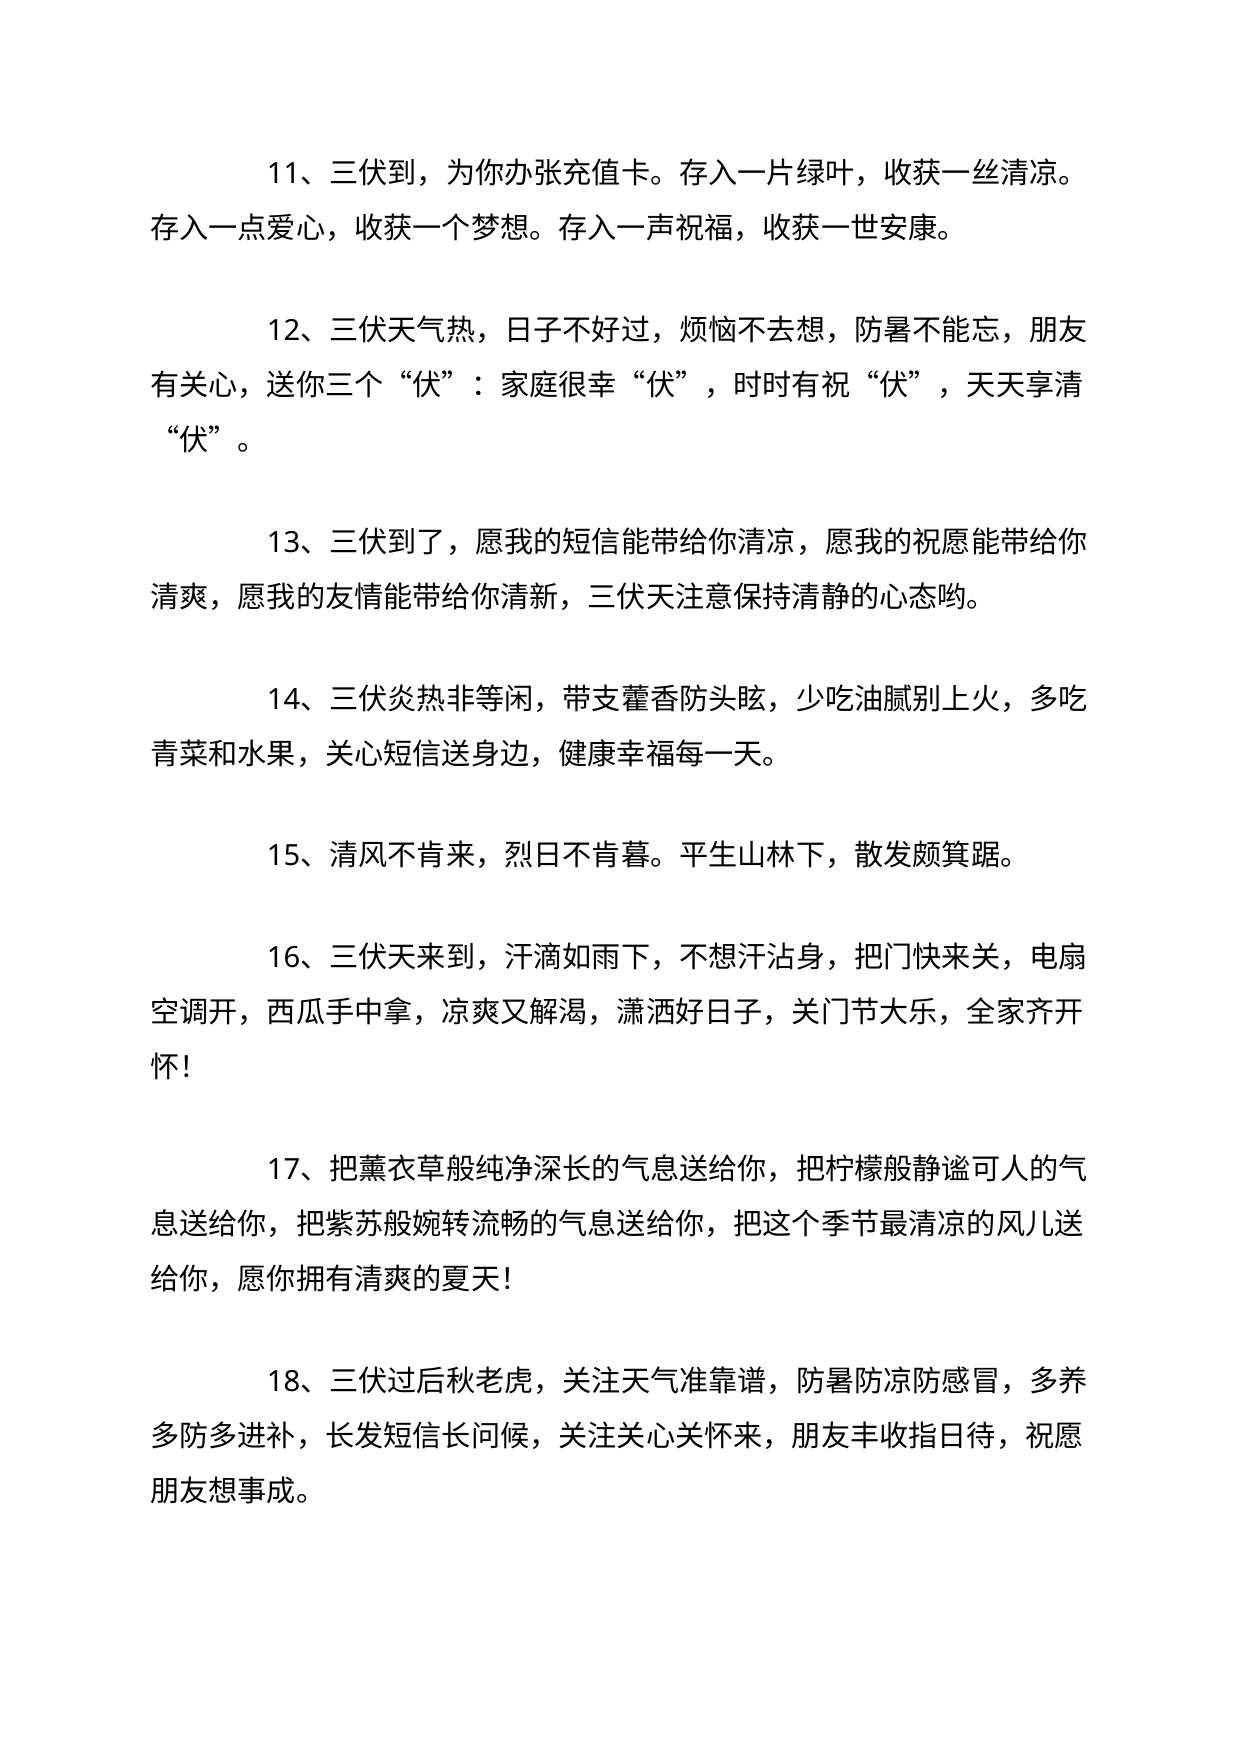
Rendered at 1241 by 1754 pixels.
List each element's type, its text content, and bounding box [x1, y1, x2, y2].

text 15、清风不肯来，烈日不肯暮。平生山林下，散发颇箕踞。 [150, 832, 1090, 874]
text 12、三伏天气热，日子不好过，烦恼不去想，防暑不能忘，朋友有关心，送你三个“伏”：家庭很幸“伏”，时时有祝“伏”，天天享清“伏”。 [150, 307, 1090, 459]
text 16、三伏天来到，汗滴如雨下，不想汗沾身，把门快来关，电扇空调开，西瓜手中拿，凉爽又解渴，潇洒好日子，关门节大乐，全家齐开怀！ [150, 934, 1090, 1086]
text 18、三伏过后秋老虎，关注天气准靠谱，防暑防凉防感冒，多养多防多进补，长发短信长问候，关注关心关怀来，朋友丰收指日待，祝愿朋友想事成。 [150, 1357, 1090, 1509]
text 13、三伏到了，愿我的短信能带给你清凉，愿我的祝愿能带给你清爽，愿我的友情能带给你清新，三伏天注意保持清静的心态哟。 [150, 518, 1090, 616]
text 14、三伏炎热非等闲，带支藿香防头眩，少吃油腻别上火，多吃青菜和水果，关心短信送身边，健康幸福每一天。 [150, 675, 1090, 772]
text 17、把薰衣草般纯净深长的气息送给你，把柠檬般静谧可人的气息送给你，把紫苏般婉转流畅的气息送给你，把这个季节最清凉的风儿送给你，愿你拥有清爽的夏天！ [150, 1146, 1090, 1298]
text 11、三伏到，为你办张充值卡。存入一片绿叶，收获一丝清凉。存入一点爱心，收获一个梦想。存入一声祝福，收获一世安康。 [150, 150, 1090, 247]
